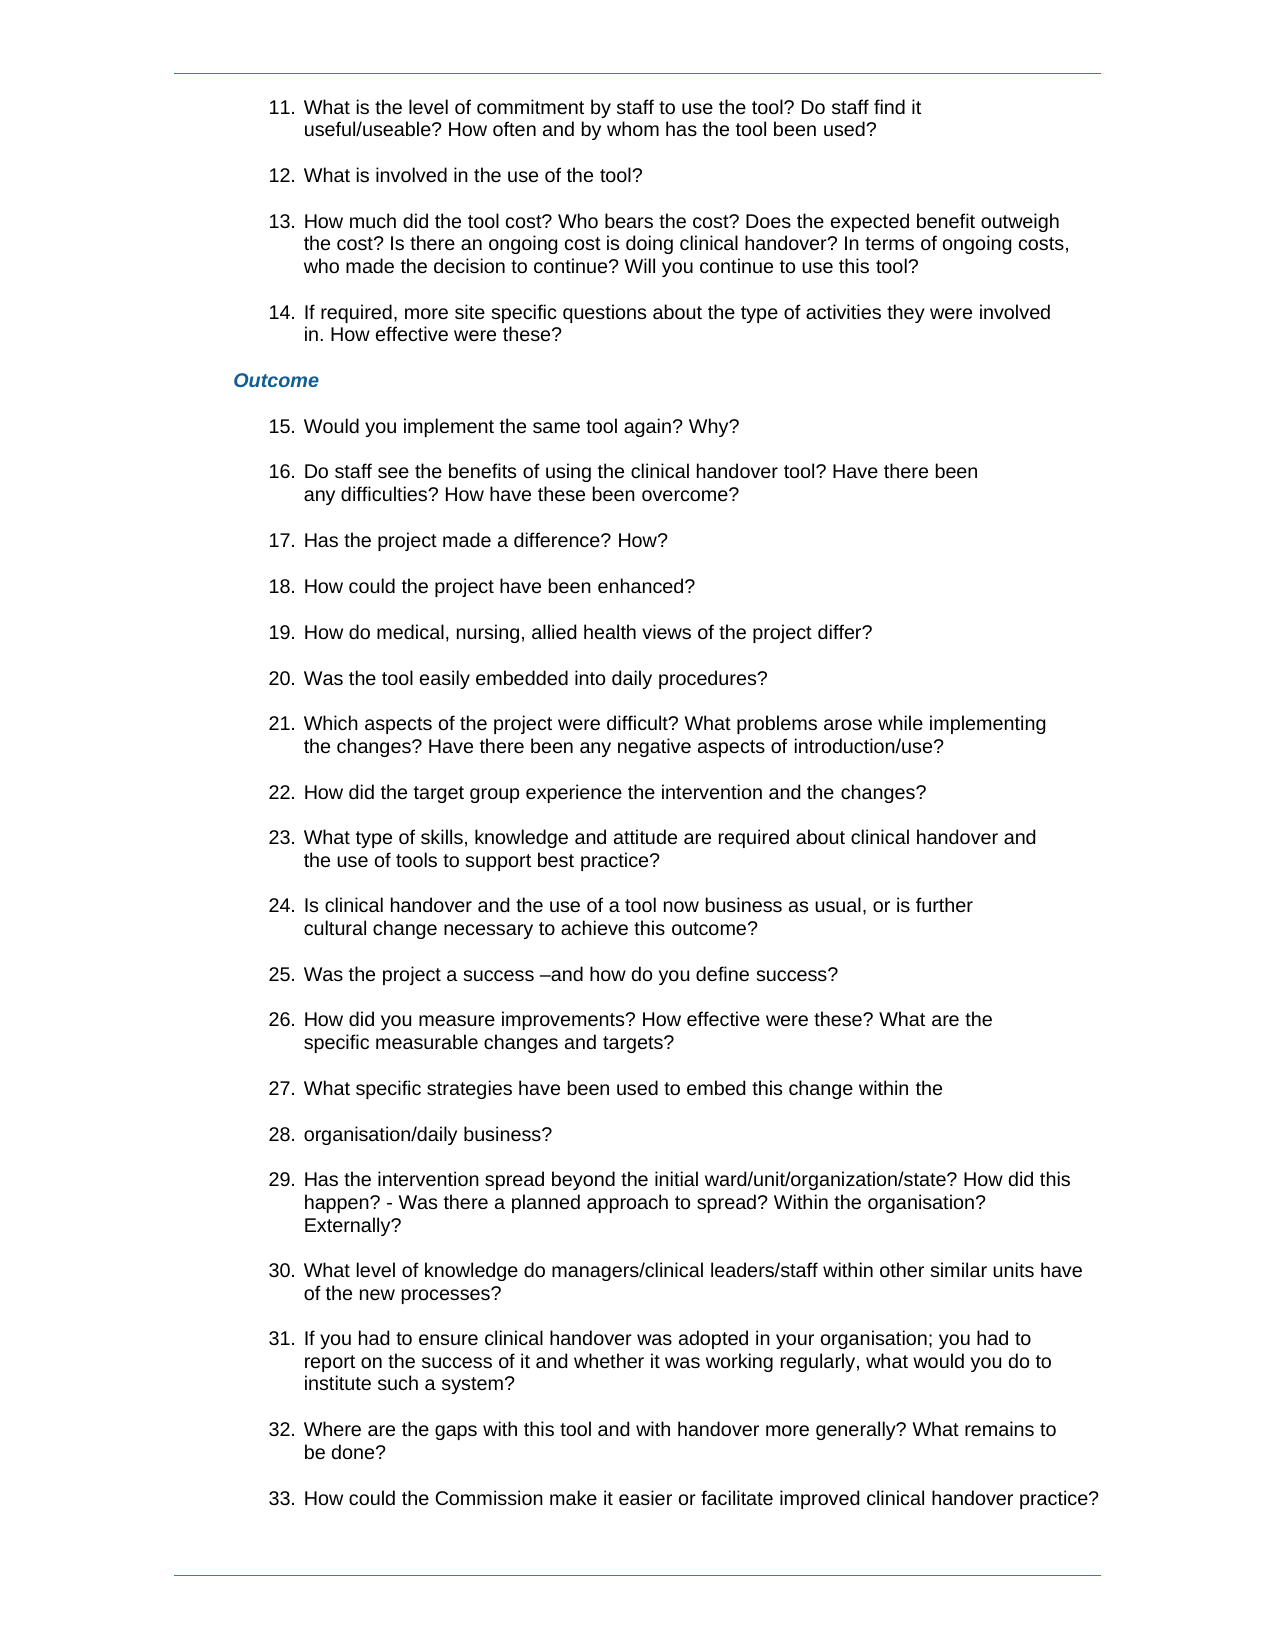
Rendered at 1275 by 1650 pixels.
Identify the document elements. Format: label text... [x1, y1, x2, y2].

list What specific strategies have been used to embed this change within the [268, 1077, 1160, 1099]
list Where are the gaps with this tool and with handover more generally? What remains to be done? [268, 1418, 1076, 1464]
list How did the target group experience the intervention and the changes? [268, 781, 1160, 803]
list Has the intervention spread beyond the initial ward/unit/organization/state? How did this happen? - Was there a planned approach to spread? Within the organisation? Externally? [268, 1168, 1087, 1236]
list What is the level of commitment by staff to use the tool? Do staff find it useful/useable? How often and by whom has the tool been used? [268, 97, 1058, 141]
list What is involved in the use of the tool? [268, 164, 1160, 187]
list Was the project a success –and how do you define success? [268, 962, 1160, 985]
list Do staff see the benefits of using the clinical handover tool? Have there been any difficulties? How have these been overcome? [268, 461, 1009, 506]
subtitle Outcome [233, 369, 1160, 392]
list What level of knowledge do managers/clinical leaders/staff within other similar units have of the new processes? [268, 1260, 1097, 1304]
list Has the project made a difference? How? [268, 529, 1160, 552]
list If required, more site specific questions about the type of activities they were involved in. How effective were these? [268, 301, 1070, 346]
list organisation/daily business? [268, 1122, 1160, 1145]
list Is clinical handover and the use of a tool now business as usual, or is further cultural change necessary to achieve this outcome? [268, 895, 1035, 939]
list How could the project have been enhanced? [268, 575, 1160, 597]
list How do medical, nursing, allied health views of the project differ? [268, 621, 1160, 643]
list Would you implement the same tool again? Why? [268, 415, 1160, 438]
list How could the Commission make it easier or facilitate improved clinical handover practice? [268, 1487, 1160, 1509]
list How much did the tool cost? Who bears the cost? Does the expected benefit outweigh the cost? Is there an ongoing cost is doing clinical handover? In terms of ongoing costs, who made the decision to continue? Will you continue to use this tool? [268, 210, 1085, 277]
list What type of skills, knowledge and attitude are required about clinical handover and the use of tools to support best practice? [268, 827, 1062, 871]
list How did you measure improvements? How effective were these? What are the specific measurable changes and targets? [268, 1009, 1056, 1053]
list If you had to ensure clinical handover was adopted in your organisation; you had to report on the success of it and whether it was working regularly, what would you do to institute such a system? [268, 1328, 1081, 1395]
list Was the tool easily embedded into daily procedures? [268, 667, 1160, 689]
list Which aspects of the project were difficult? What problems arose while implementing the changes? Have there been any negative aspects of introduction/use? [268, 713, 1072, 757]
